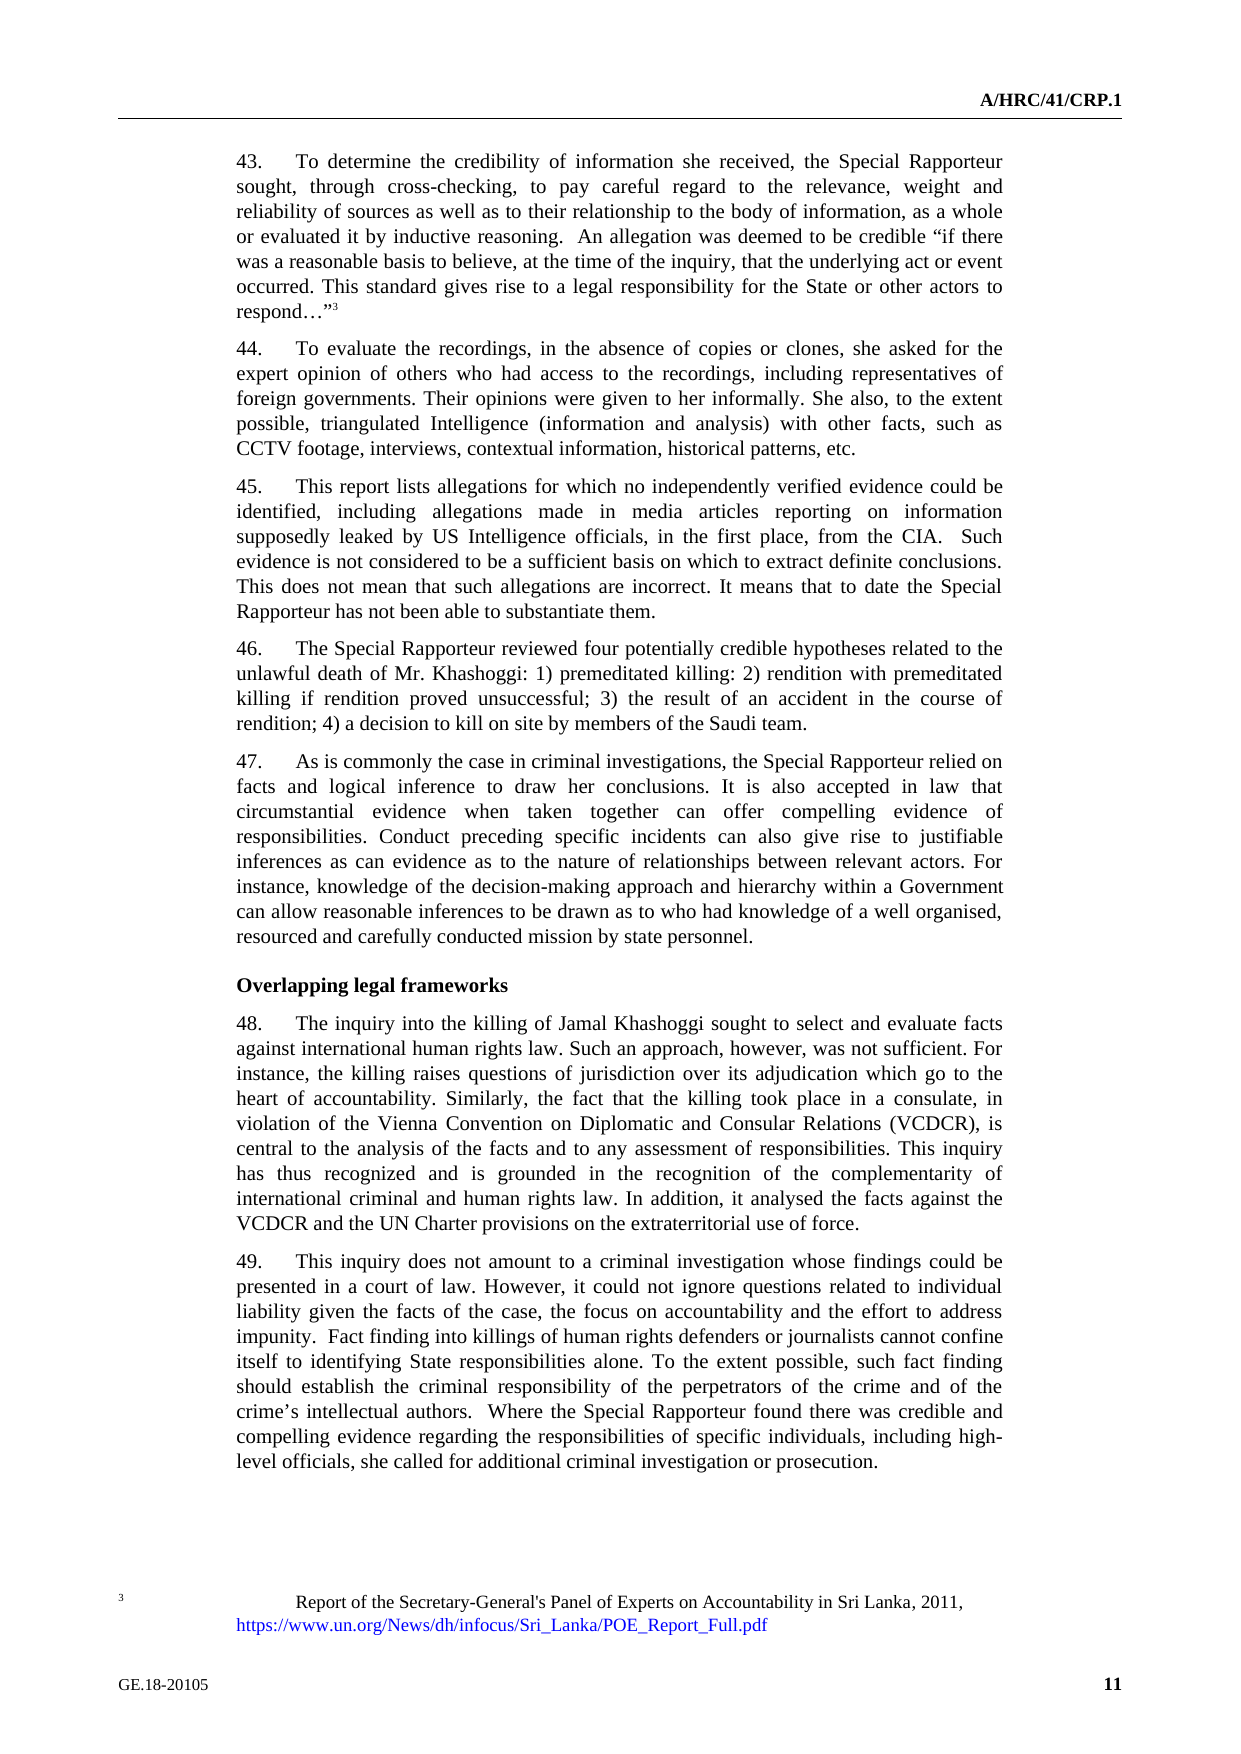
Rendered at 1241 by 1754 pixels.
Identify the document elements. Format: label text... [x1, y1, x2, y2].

text Overlapping legal frameworks [118, 973, 1004, 998]
text This inquiry does not amount to a criminal investigation whose findings could be presented in a court of law. However, it could not ignore questions related to individual liability given the facts of the case, the focus on accountability and the effort to address impunity. Fact finding into killings of human rights defenders or journalists cannot confine itself to identifying State responsibilities alone. To the extent possible, such fact finding should establish the criminal responsibility of the perpetrators of the crime and of the crime’s intellectual authors. Where the Special Rapporteur found there was credible and compelling evidence regarding the responsibilities of specific individuals, including high-level officials, she called for additional criminal investigation or prosecution. [236, 1248, 1004, 1473]
text As is commonly the case in criminal investigations, the Special Rapporteur relied on facts and logical inference to draw her conclusions. It is also accepted in law that circumstantial evidence when taken together can offer compelling evidence of responsibilities. Conduct preceding specific incidents can also give rise to justifiable inferences as can evidence as to the nature of relationships between relevant actors. For instance, knowledge of the decision-making approach and hierarchy within a Government can allow reasonable inferences to be drawn as to who had knowledge of a well organised, resourced and carefully conducted mission by state personnel. [236, 748, 1004, 948]
text To determine the credibility of information she received, the Special Rapporteur sought, through cross-checking, to pay careful regard to the relevance, weight and reliability of sources as well as to their relationship to the body of information, as a whole or evaluated it by inductive reasoning. An allegation was deemed to be credible “if there was a reasonable basis to believe, at the time of the inquiry, that the underlying act or event occurred. This standard gives rise to a legal responsibility for the State or other actors to respond…” [236, 148, 1004, 323]
text The Special Rapporteur reviewed four potentially credible hypotheses related to the unlawful death of Mr. Khashoggi: 1) premeditated killing: 2) rendition with premeditated killing if rendition proved unsuccessful; 3) the result of an accident in the course of rendition; 4) a decision to kill on site by members of the Saudi team. [236, 635, 1004, 735]
text To evaluate the recordings, in the absence of copies or clones, she asked for the expert opinion of others who had access to the recordings, including representatives of foreign governments. Their opinions were given to her informally. She also, to the extent possible, triangulated Intelligence (information and analysis) with other facts, such as CCTV footage, interviews, contextual information, historical patterns, etc. [236, 335, 1004, 460]
text The inquiry into the killing of Jamal Khashoggi sought to select and evaluate facts against international human rights law. Such an approach, however, was not sufficient. For instance, the killing raises questions of jurisdiction over its adjudication which go to the heart of accountability. Similarly, the fact that the killing took place in a consulate, in violation of the Vienna Convention on Diplomatic and Consular Relations (VCDCR), is central to the analysis of the facts and to any assessment of responsibilities. This inquiry has thus recognized and is grounded in the recognition of the complementarity of international criminal and human rights law. In addition, it analysed the facts against the VCDCR and the UN Charter provisions on the extraterritorial use of force. [236, 1010, 1004, 1235]
text This report lists allegations for which no independently verified evidence could be identified, including allegations made in media articles reporting on information supposedly leaked by US Intelligence officials, in the first place, from the CIA. Such evidence is not considered to be a sufficient basis on which to extract definite conclusions. This does not mean that such allegations are incorrect. It means that to date the Special Rapporteur has not been able to substantiate them. [236, 473, 1004, 623]
